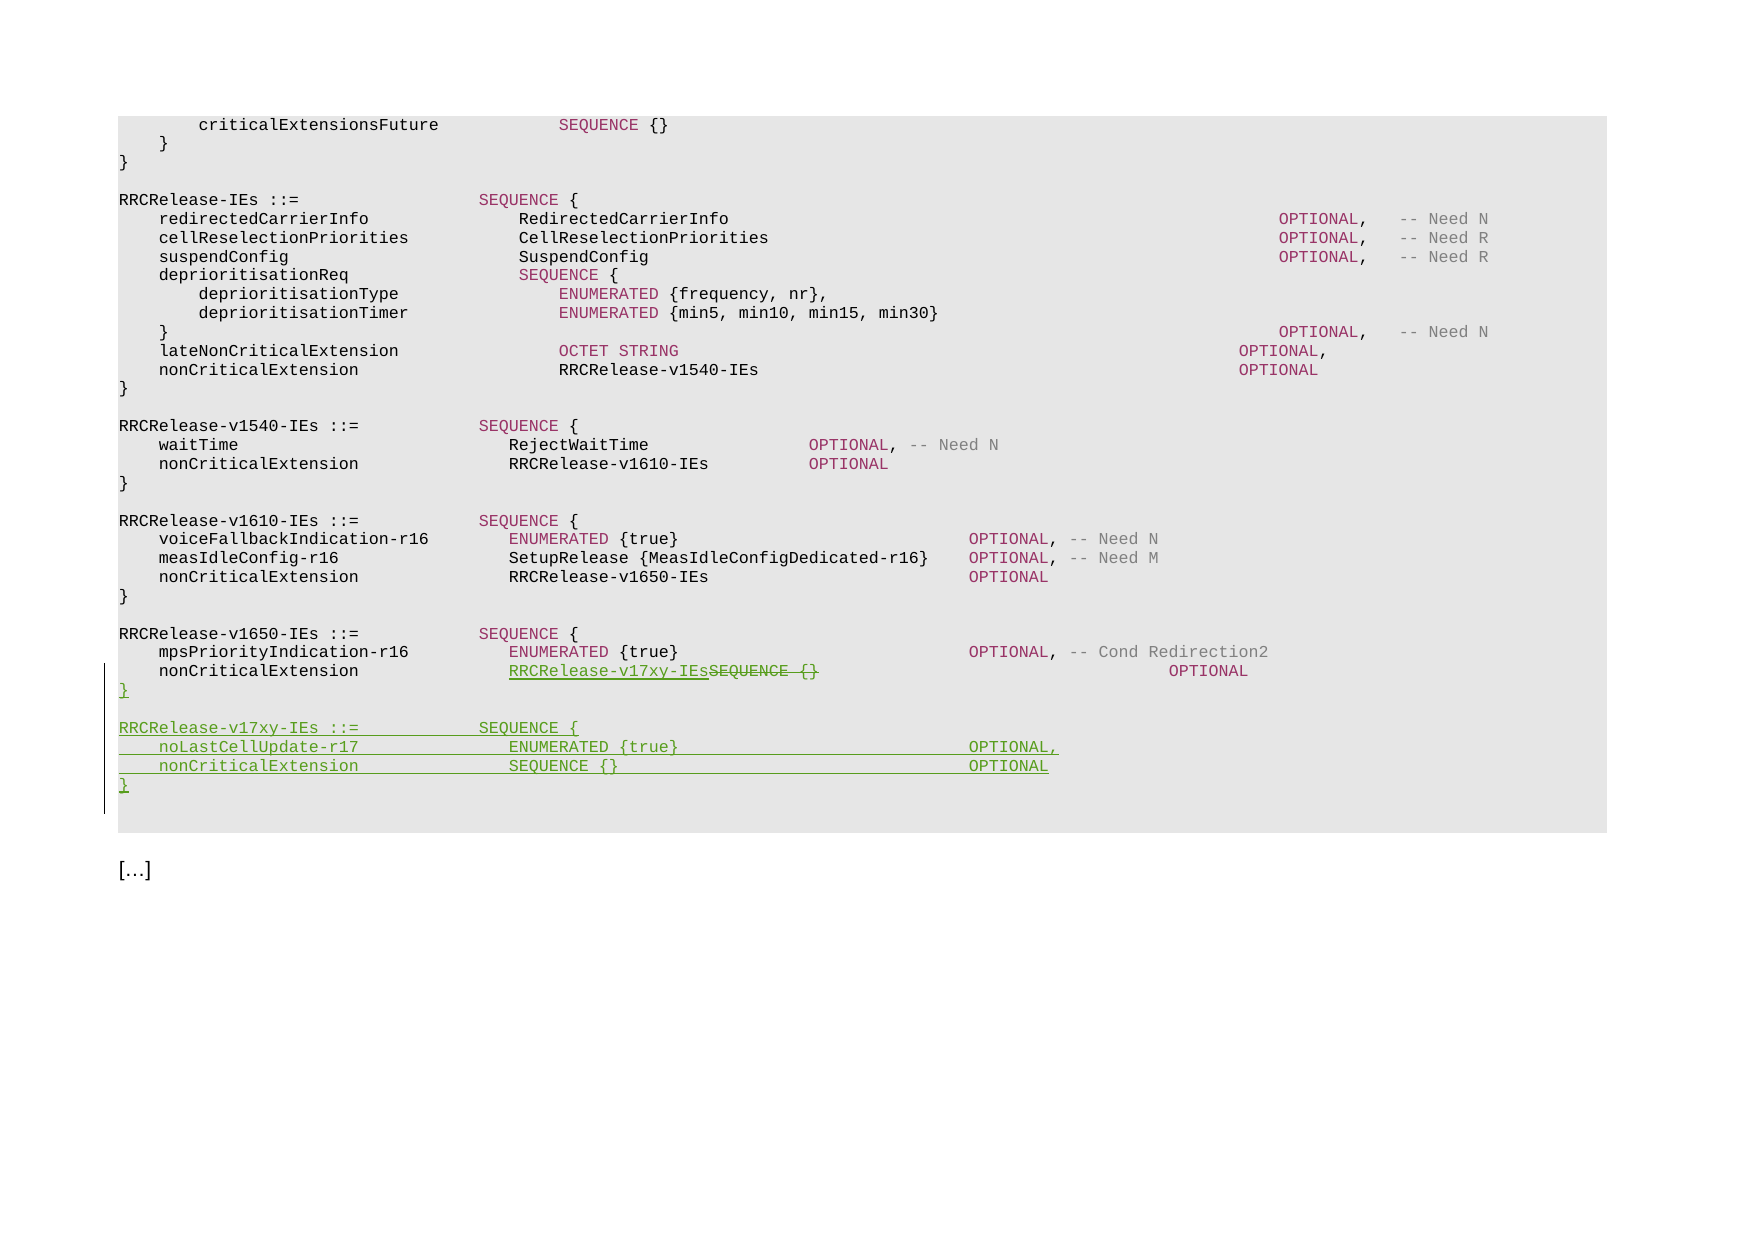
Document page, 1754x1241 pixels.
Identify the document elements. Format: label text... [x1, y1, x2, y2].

text } [118, 474, 1607, 493]
text waitTime RejectWaitTime OPTIONAL, -- Need N [118, 437, 1607, 456]
text deprioritisationReq SEQUENCE { [118, 267, 1607, 286]
text nonCriticalExtension RRCRelease-v1540-IEs OPTIONAL [118, 361, 1607, 380]
text } [118, 135, 1607, 154]
text cellReselectionPriorities CellReselectionPriorities OPTIONAL, -- Need R [118, 229, 1607, 248]
text deprioritisationTimer ENUMERATED {min5, min10, min15, min30} [118, 305, 1607, 323]
text measIdleConfig-r16 SetupRelease {MeasIdleConfigDedicated-r16} OPTIONAL, -- Need M [118, 550, 1607, 569]
text RRCRelease-IEs ::= SEQUENCE { [118, 192, 1607, 210]
text RRCRelease-v1540-IEs ::= SEQUENCE { [118, 418, 1607, 437]
text } OPTIONAL, -- Need N [118, 323, 1607, 342]
text } [118, 154, 1607, 173]
text deprioritisationType ENUMERATED {frequency, nr}, [118, 286, 1607, 305]
text […] [118, 857, 1607, 881]
text mpsPriorityIndication-r16 ENUMERATED {true} OPTIONAL, -- Cond Redirection2 [118, 644, 1607, 663]
text nonCriticalExtension OPTIONAL [118, 663, 1607, 682]
text RRCRelease-v1650-IEs ::= SEQUENCE { [118, 625, 1607, 644]
text RRCRelease-v1610-IEs ::= SEQUENCE { [118, 512, 1607, 531]
text } [118, 587, 1607, 606]
text nonCriticalExtension RRCRelease-v1650-IEs OPTIONAL [118, 569, 1607, 587]
text suspendConfig SuspendConfig OPTIONAL, -- Need R [118, 248, 1607, 267]
text voiceFallbackIndication-r16 ENUMERATED {true} OPTIONAL, -- Need N [118, 531, 1607, 550]
text } [118, 380, 1607, 399]
text nonCriticalExtension RRCRelease-v1610-IEs OPTIONAL [118, 456, 1607, 474]
text redirectedCarrierInfo RedirectedCarrierInfo OPTIONAL, -- Need N [118, 210, 1607, 229]
text lateNonCriticalExtension OCTET STRING OPTIONAL, [118, 342, 1607, 361]
text criticalExtensionsFuture SEQUENCE {} [118, 116, 1607, 135]
